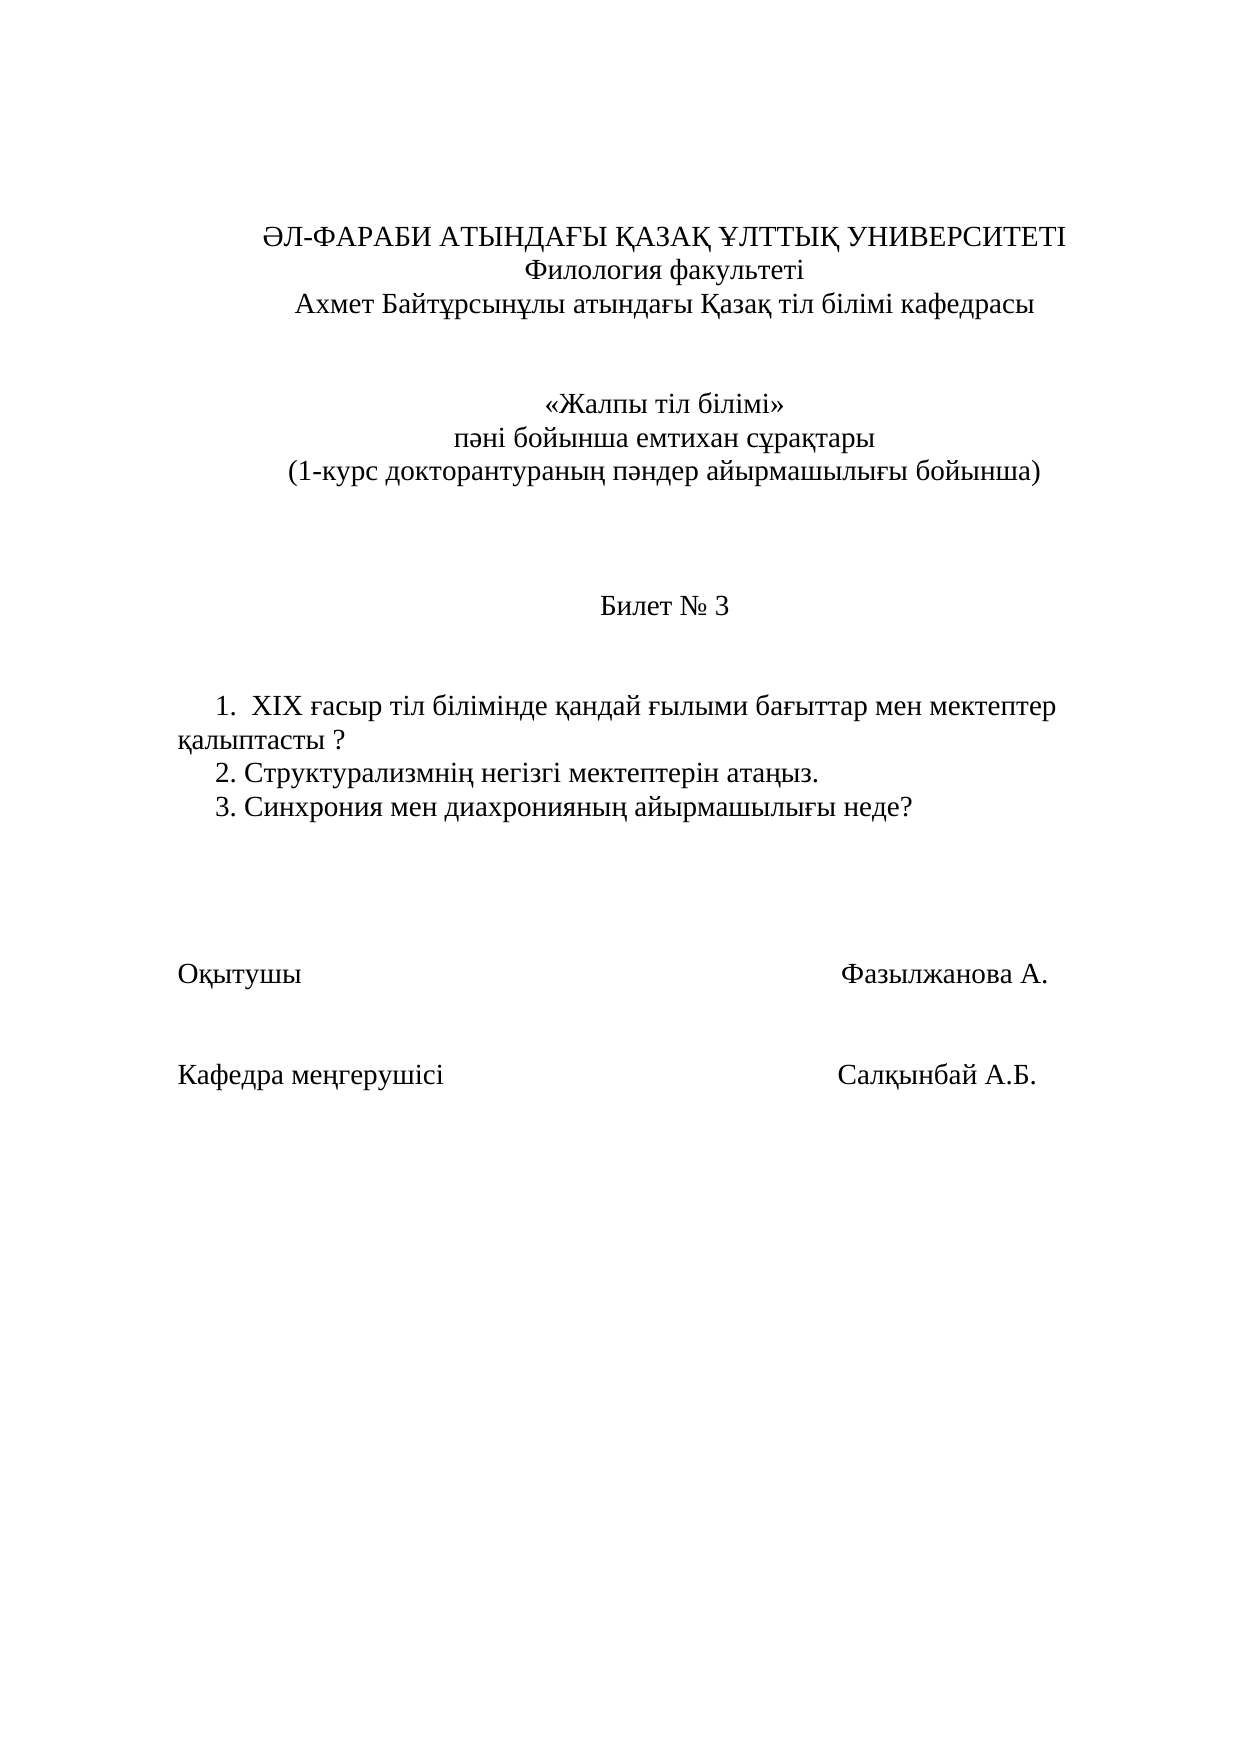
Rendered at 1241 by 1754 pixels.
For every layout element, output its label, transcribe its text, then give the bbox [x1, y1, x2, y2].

text (1-курс докторантураның пәндер айырмашылығы бойынша) [177, 453, 1152, 487]
text ӘЛ-ФАРАБИ АТЫНДАҒЫ ҚАЗАҚ ҰЛТТЫҚ УНИВЕРСИТЕТІ [177, 219, 1152, 252]
text Филология факультеті [177, 252, 1152, 286]
text 1. XIX ғасыр тіл білімінде қандай ғылыми бағыттар мен мектептер қалыптасты ? [177, 688, 1152, 755]
text пәні бойынша емтихан сұрақтары [177, 420, 1152, 453]
text Оқытушы Фазылжанова А. [177, 957, 1152, 990]
text Ахмет Байтұрсынұлы атындағы Қазақ тіл білімі кафедрасы [177, 286, 1152, 319]
text 3. Синхрония мен диахронияның айырмашылығы неде? [177, 789, 1152, 822]
text «Жалпы тіл білімі» [177, 386, 1152, 420]
text Кафедра меңгерушісі Салқынбай А.Б. [177, 1057, 1152, 1091]
text Билет № 3 [177, 588, 1152, 621]
text 2. Структурализмнің негізгі мектептерін атаңыз. [177, 755, 1152, 789]
